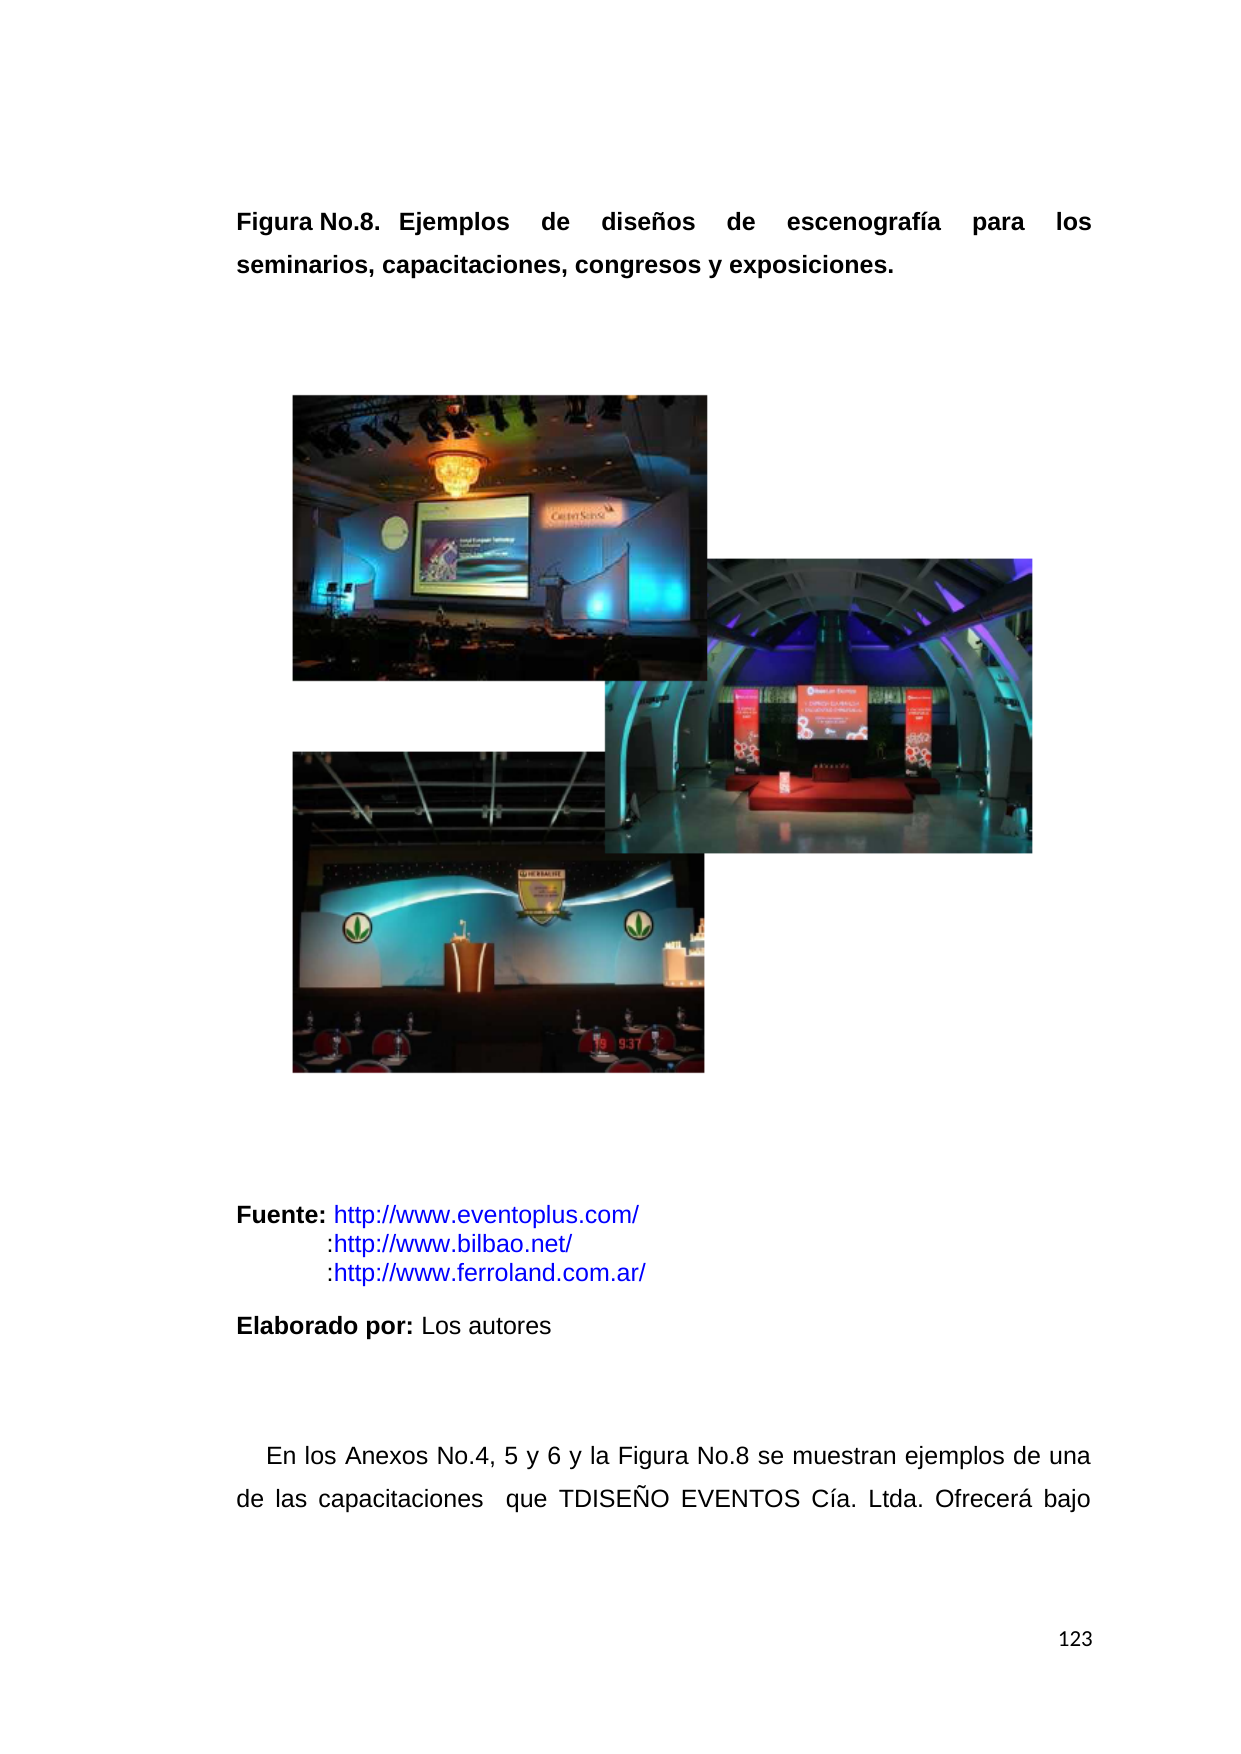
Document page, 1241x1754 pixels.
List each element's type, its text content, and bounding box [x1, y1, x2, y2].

picture [273, 389, 1041, 1079]
text Fuente: http://www.eventoplus.com/ [236, 1200, 1092, 1229]
text Elaborado por: Los autores [236, 1311, 1092, 1340]
text :http://www.ferroland.com.ar/ [236, 1257, 1092, 1286]
text :http://www.bilbao.net/ [236, 1229, 1092, 1257]
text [236, 1441, 1092, 1512]
list Ejemplos de diseños de escenografía para los seminarios, capacitaciones, congresos y exposiciones. [236, 207, 1092, 279]
